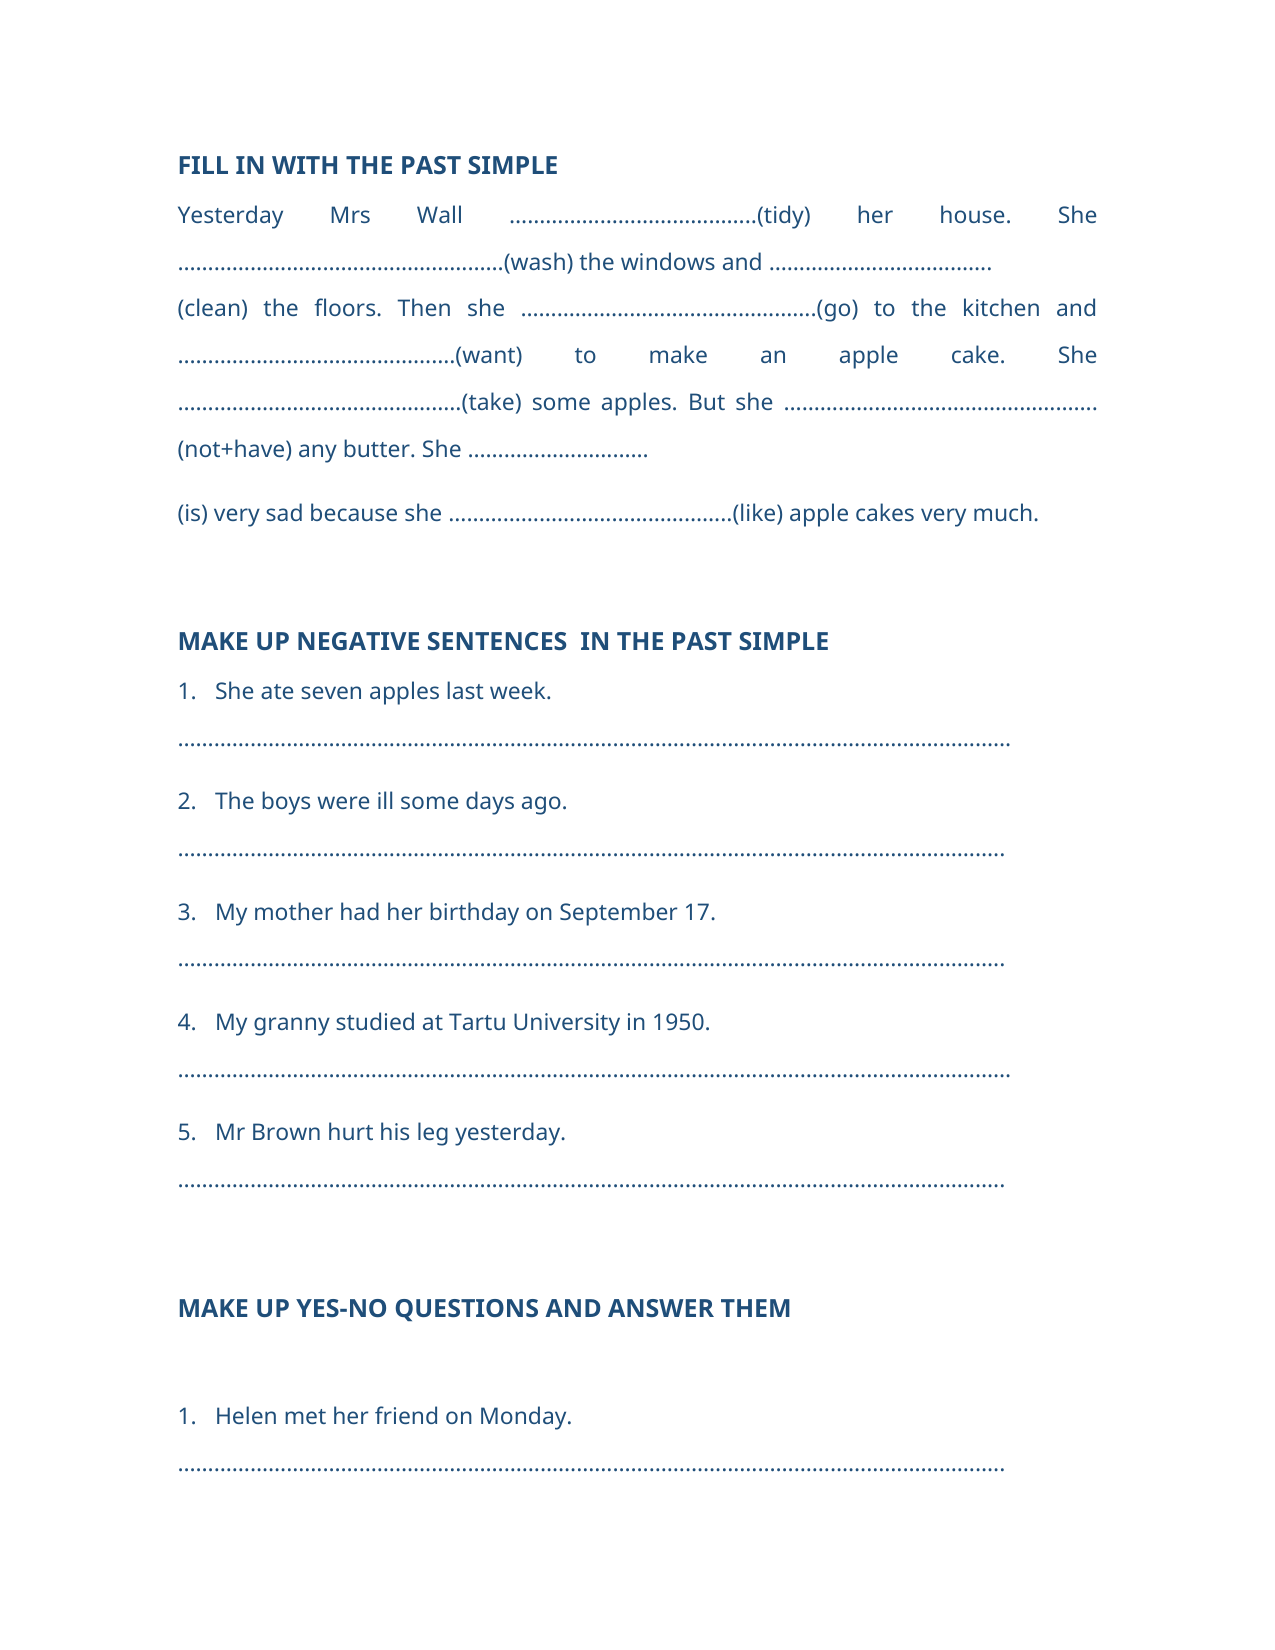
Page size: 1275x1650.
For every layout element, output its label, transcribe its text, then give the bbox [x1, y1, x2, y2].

list Helen met her friend on Monday. [177, 1400, 1098, 1431]
list She ate seven apples last week. [177, 675, 1098, 706]
text ………………………………………………………………………………………………………………………… [177, 1053, 1098, 1084]
text ……………………………………………………………………………………………………………………….. [177, 942, 1098, 974]
text ……………………………………………………………………………………………………………………….. [177, 832, 1098, 863]
list My mother had her birthday on September 17. [177, 896, 1098, 927]
list The boys were ill some days ago. [177, 785, 1098, 816]
subtitle MAKE UP YES-NO QUESTIONS AND ANSWER THEM [177, 1290, 1098, 1324]
text (is) very sad because she ………………………………………..(like) apple cakes very much. [177, 497, 1098, 528]
text ………………………………………………………………………………………………………………………… [177, 722, 1098, 753]
subtitle MAKE UP NEGATIVE SENTENCES IN THE PAST SIMPLE [177, 624, 1098, 658]
text ……………………………………………………………………………………………………………………….. [177, 1447, 1098, 1478]
subtitle FILL IN WITH THE PAST SIMPLE [177, 148, 1098, 182]
list My granny studied at Tartu University in 1950. [177, 1006, 1098, 1037]
list Mr Brown hurt his leg yesterday. [177, 1116, 1098, 1148]
text ……………………………………………………………………………………………………………………….. [177, 1163, 1098, 1194]
text Yesterday Mrs Wall …………………………………..(tidy) her house. She ………………………………………………(wash) the windows and ………………………………. [177, 199, 1098, 277]
text (clean) the floors. Then she ………………………………………….(go) to the kitchen and ……………………………………….(want) to make an apple cake. She ………………………………………..(take) some apples. But she ……………………………………………. (not+have) any butter. She ………………………… [177, 292, 1098, 464]
